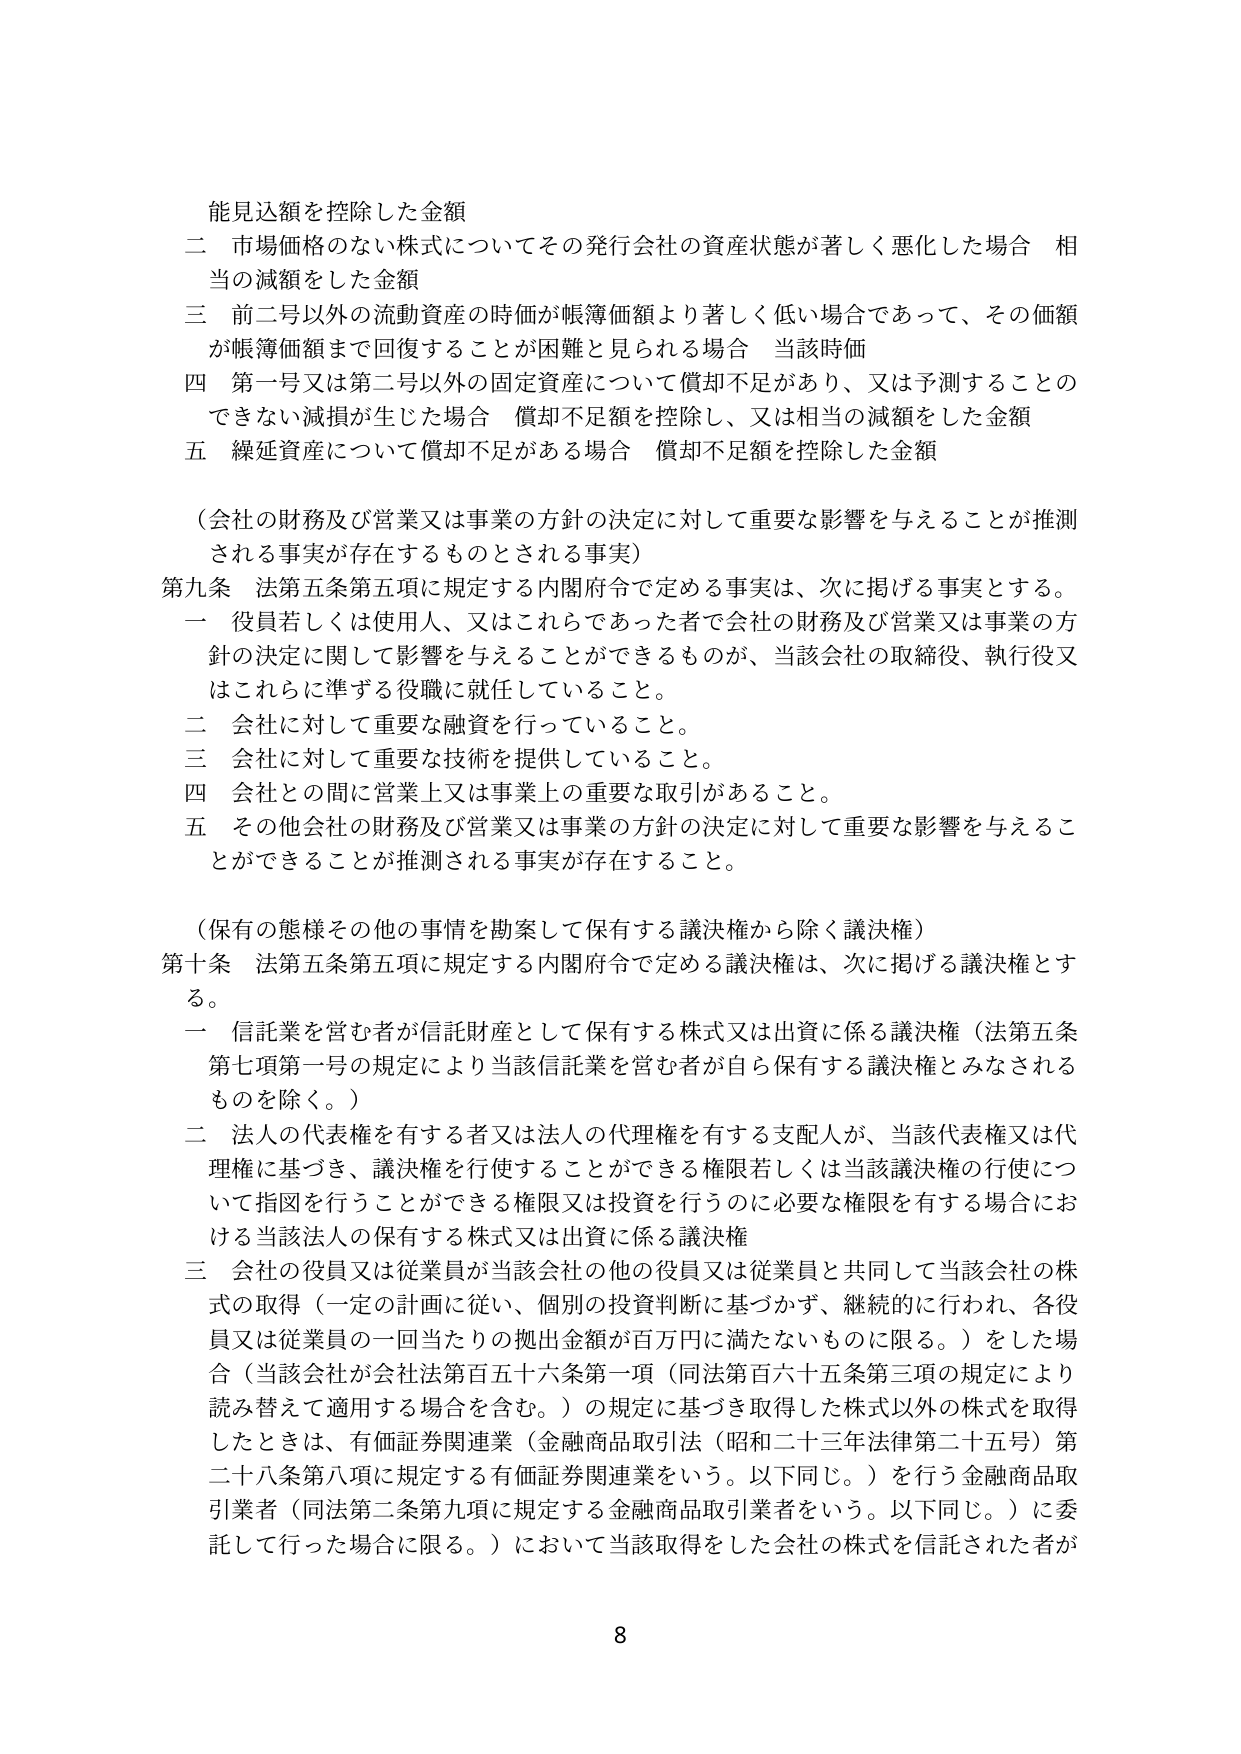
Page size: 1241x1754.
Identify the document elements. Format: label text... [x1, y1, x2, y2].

text 第十条 法第五条第五項に規定する内閣府令で定める議決権は、次に掲げる議決権とする。 [161, 945, 1079, 1014]
text 二 市場価格のない株式についてその発行会社の資産状態が著しく悪化した場合 相当の減額をした金額 [184, 228, 1079, 296]
text 一 信託業を営む者が信託財産として保有する株式又は出資に係る議決権（法第五条第七項第一号の規定により当該信託業を営む者が自ら保有する議決権とみなされるものを除く。） [184, 1014, 1079, 1116]
text 二 会社に対して重要な融資を行っていること。 [184, 706, 1079, 740]
text 四 第一号又は第二号以外の固定資産について償却不足があり、又は予測することのできない減損が生じた場合 償却不足額を控除し、又は相当の減額をした金額 [184, 364, 1079, 433]
text 四 会社との間に営業上又は事業上の重要な取引があること。 [184, 774, 1079, 809]
text 五 繰延資産について償却不足がある場合 償却不足額を控除した金額 [184, 433, 1079, 467]
text 三 前二号以外の流動資産の時価が帳簿価額より著しく低い場合であって、その価額が帳簿価額まで回復することが困難と見られる場合 当該時価 [184, 296, 1079, 364]
text 五 その他会社の財務及び営業又は事業の方針の決定に対して重要な影響を与えることができることが推測される事実が存在すること。 [184, 809, 1079, 877]
text （保有の態様その他の事情を勘案して保有する議決権から除く議決権） [184, 911, 1079, 945]
text 二 法人の代表権を有する者又は法人の代理権を有する支配人が、当該代表権又は代理権に基づき、議決権を行使することができる権限若しくは当該議決権の行使について指図を行うことができる権限又は投資を行うのに必要な権限を有する場合における当該法人の保有する株式又は出資に係る議決権 [184, 1116, 1079, 1253]
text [184, 194, 1079, 228]
text （会社の財務及び営業又は事業の方針の決定に対して重要な影響を与えることが推測される事実が存在するものとされる事実） [184, 501, 1079, 569]
text 三 会社に対して重要な技術を提供していること。 [184, 740, 1079, 774]
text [184, 1253, 1079, 1560]
text 第九条 法第五条第五項に規定する内閣府令で定める事実は、次に掲げる事実とする。 [161, 569, 1079, 604]
text 一 役員若しくは使用人、又はこれらであった者で会社の財務及び営業又は事業の方針の決定に関して影響を与えることができるものが、当該会社の取締役、執行役又はこれらに準ずる役職に就任していること。 [184, 604, 1079, 706]
